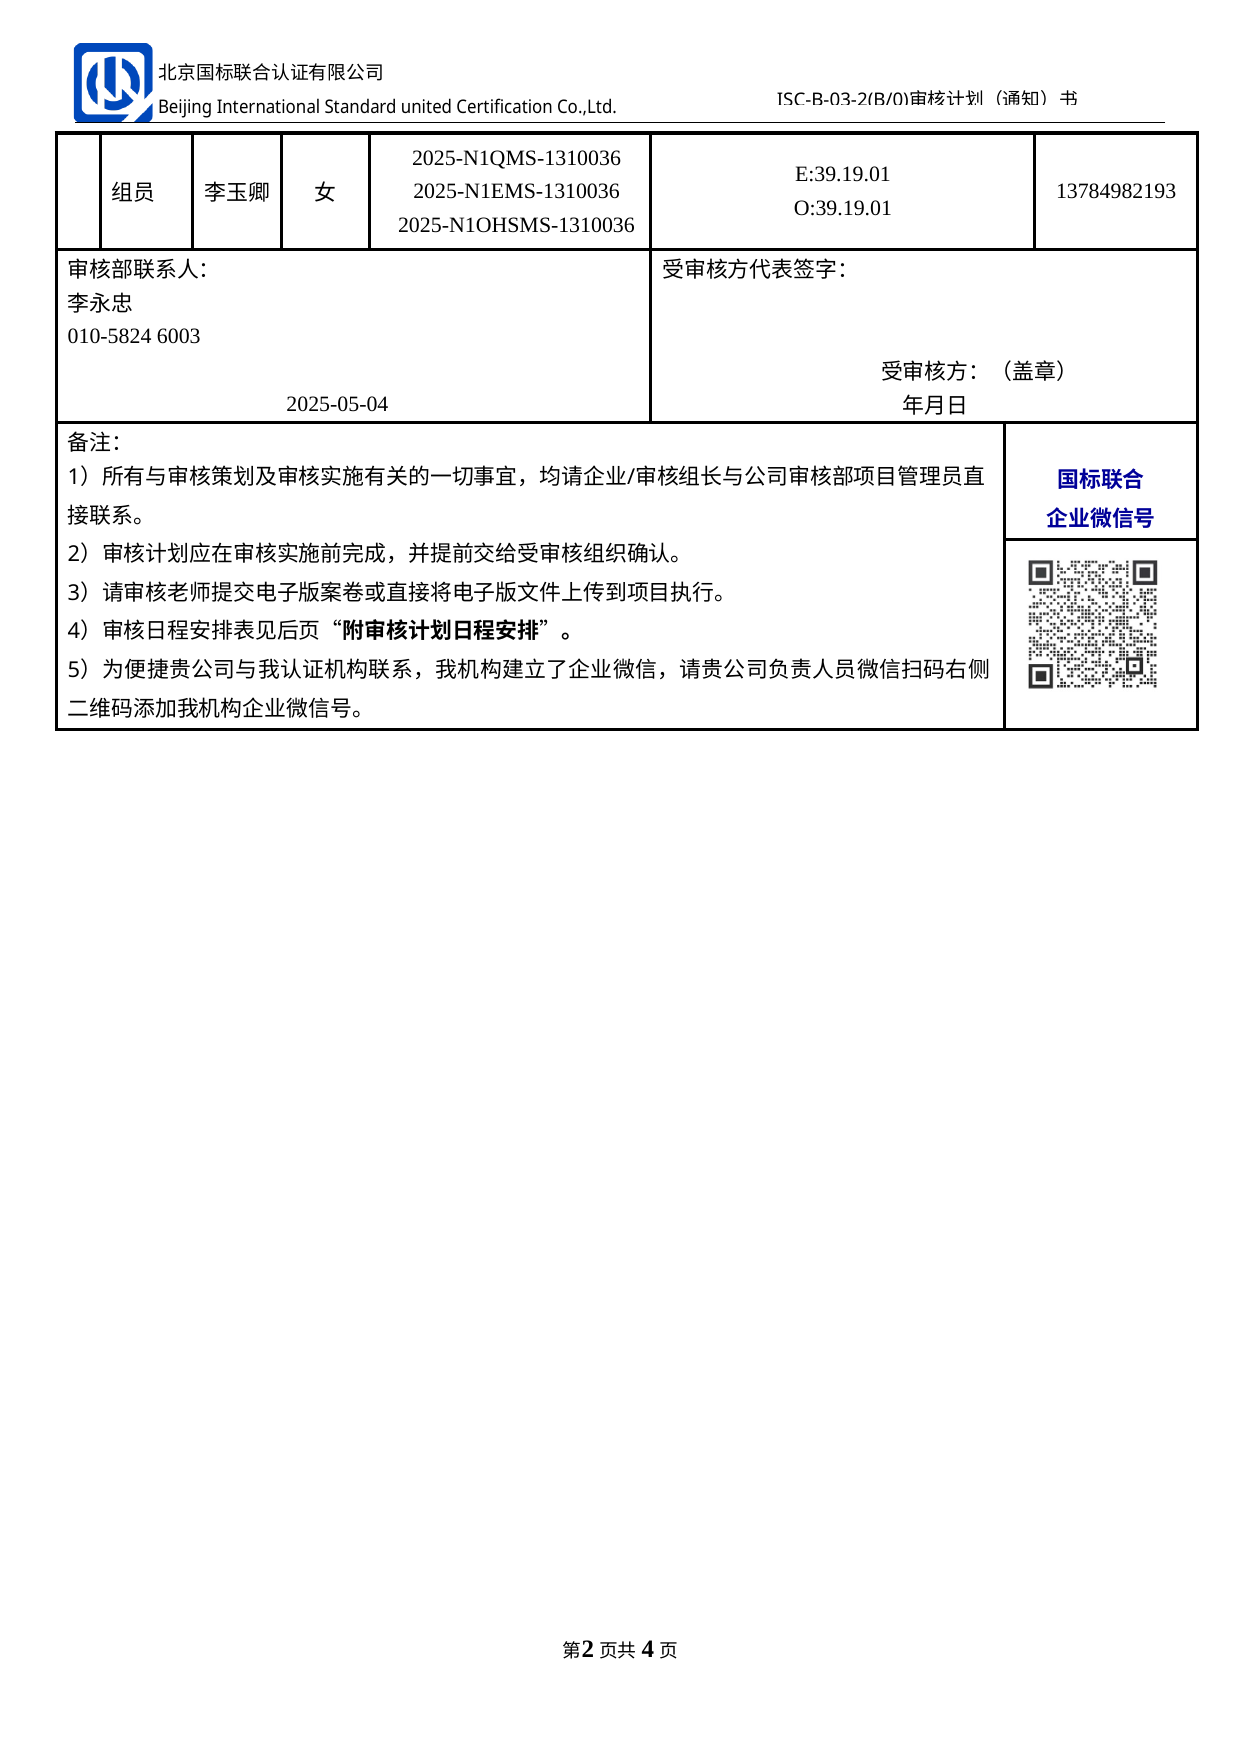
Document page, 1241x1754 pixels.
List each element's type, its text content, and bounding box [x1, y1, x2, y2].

table_cell 备注： 1）所有与审核策划及审核实施有关的一切事宜，均请企业/审核组长与公司审核部项目管理员直接联系。 2）审核计划应在审核实施前完成，并提前交给受审核组织确认。 3）请审核老师提交电子版案卷或直接将电子版文件上传到项目执行。 4）审核日程安排表见后页“附审核计划日程安排”。 5）为便捷贵公司与我认证机构联系，我机构建立了企业微信，请贵公司负责人员微信扫码右侧二维码添加我机构企业微信号。 [58, 424, 1003, 728]
table_cell 李玉卿 [194, 135, 280, 248]
picture [73, 43, 153, 123]
table_cell 13784982193 [1036, 135, 1196, 248]
table_cell 女 [283, 135, 368, 248]
table_cell [58, 135, 99, 248]
table_cell 审核部联系人： 李永忠 010-5824 6003 2025-05-04 [58, 251, 649, 421]
table_cell [1006, 541, 1196, 728]
table_cell 组员 [102, 135, 191, 248]
table_cell 受审核方代表签字： 受审核方：（盖章） 年月日 [652, 251, 1196, 421]
table_cell E:39.19.01 O:39.19.01 [652, 135, 1033, 248]
table_cell 2025-N1QMS-1310036 2025-N1EMS-1310036 2025-N1OHSMS-1310036 [371, 135, 649, 248]
table_cell 国标联合 企业微信号 [1006, 424, 1196, 538]
picture [1020, 554, 1166, 698]
